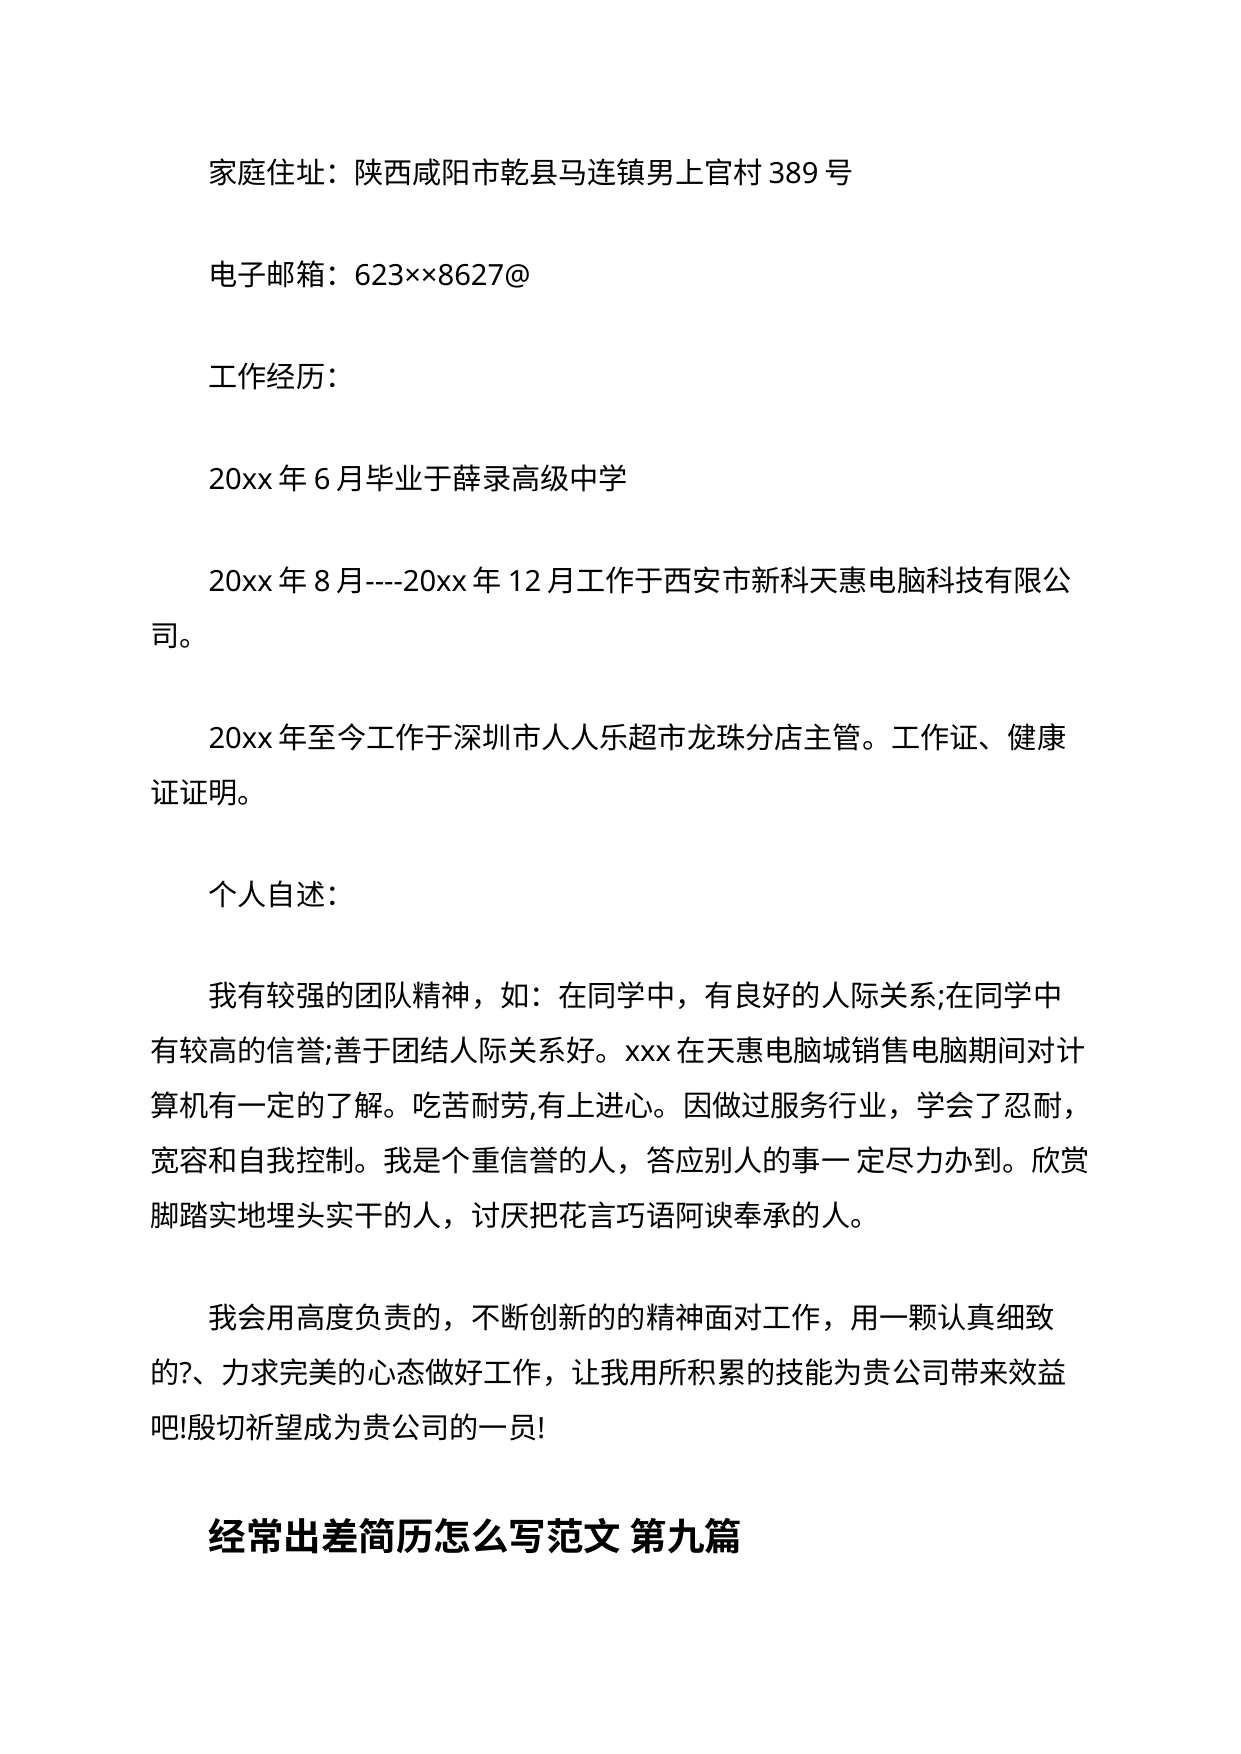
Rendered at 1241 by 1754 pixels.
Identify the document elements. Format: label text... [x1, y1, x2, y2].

text 个人自述： [150, 871, 1090, 913]
text 电子邮箱：623××8627@ [150, 252, 1090, 294]
text 我会用高度负责的，不断创新的的精神面对工作，用一颗认真细致的?、力求完美的心态做好工作，让我用所积累的技能为贵公司带来效益吧!殷切祈望成为贵公司的一员! [150, 1295, 1090, 1447]
text 家庭住址：陕西咸阳市乾县马连镇男上官村389号 [150, 150, 1090, 192]
text 20xx年8月----20xx年12月工作于西安市新科天惠电脑科技有限公司。 [150, 558, 1090, 655]
text 经常出差简历怎么写范文 第九篇 [150, 1507, 1090, 1561]
text 20xx年至今工作于深圳市人人乐超市龙珠分店主管。工作证、健康证证明。 [150, 714, 1090, 812]
text 我有较强的团队精神，如：在同学中，有良好的人际关系;在同学中有较高的信誉;善于团结人际关系好。xxx在天惠电脑城销售电脑期间对计算机有一定的了解。吃苦耐劳,有上进心。因做过服务行业，学会了忍耐，宽容和自我控制。我是个重信誉的人，答应别人的事一 定尽力办到。欣赏脚踏实地埋头实干的人，讨厌把花言巧语阿谀奉承的人。 [150, 973, 1090, 1235]
text 20xx年6月毕业于薛录高级中学 [150, 456, 1090, 498]
text 工作经历： [150, 354, 1090, 396]
